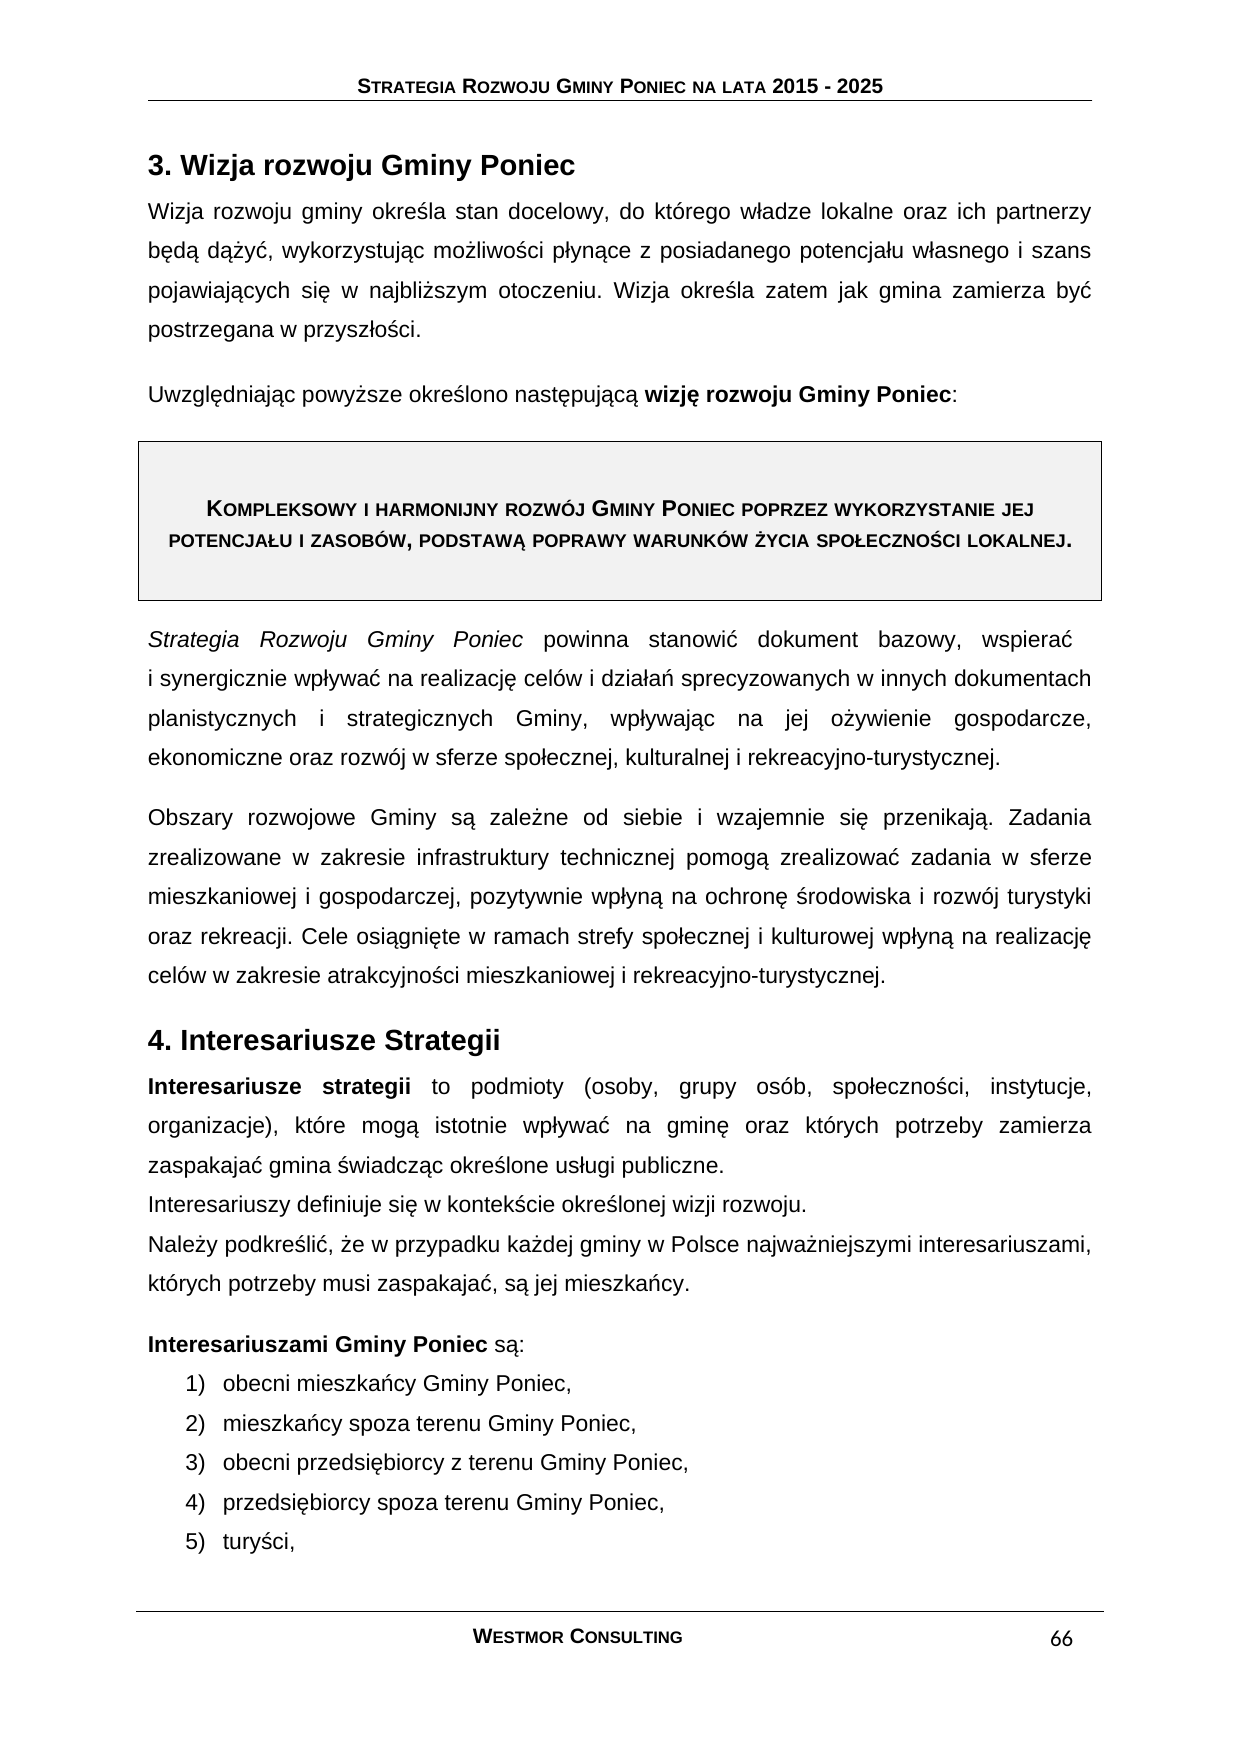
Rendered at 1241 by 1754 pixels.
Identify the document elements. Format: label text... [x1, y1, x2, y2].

list obecni mieszkańcy Gminy Poniec, [185, 1370, 1092, 1396]
text Wizja rozwoju gminy określa stan docelowy, do którego władze lokalne oraz ich partnerzy będą dążyć, wykorzystując możliwości płynące z posiadanego potencjału własnego i szans pojawiających się w najbliższym otoczeniu. Wizja określa zatem jak gmina zamierza być postrzegana w przyszłości. [148, 198, 1092, 343]
text Interesariusze strategii to podmioty (osoby, grupy osób, społeczności, instytucje, organizacje), które mogą istotnie wpływać na gminę oraz których potrzeby zamierza zaspakajać gmina świadcząc określone usługi publiczne. [148, 1073, 1092, 1178]
list obecni przedsiębiorcy z terenu Gminy Poniec, [185, 1449, 1092, 1475]
text Uwzględniając powyższe określono następującą wizję rozwoju Gminy Poniec: [148, 381, 1092, 407]
text Obszary rozwojowe Gminy są zależne od siebie i wzajemnie się przenikają. Zadania zrealizowane w zakresie infrastruktury technicznej pomogą zrealizować zadania w sferze mieszkaniowej i gospodarczej, pozytywnie wpłyną na ochronę środowiska i rozwój turystyki oraz rekreacji. Cele osiągnięte w ramach strefy społecznej i kulturowej wpłyną na realizację celów w zakresie atrakcyjności mieszkaniowej i rekreacyjno-turystycznej. [148, 804, 1092, 989]
text Interesariuszy definiuje się w kontekście określonej wizji rozwoju. [148, 1191, 1092, 1218]
list turyści, [185, 1528, 1092, 1554]
list 3. Wizja rozwoju Gminy Poniec [148, 148, 1092, 181]
text Kompleksowy i harmonijny rozwój Gminy Poniec poprzez wykorzystanie jej potencjału i zasobów, podstawą poprawy warunków życia społeczności lokalnej. [139, 492, 1101, 600]
text Interesariuszami Gminy Poniec są: [148, 1331, 1092, 1357]
list 4. Interesariusze Strategii [148, 1023, 1092, 1056]
list mieszkańcy spoza terenu Gminy Poniec, [185, 1409, 1092, 1436]
list przedsiębiorcy spoza terenu Gminy Poniec, [185, 1488, 1092, 1515]
text Strategia Rozwoju Gminy Poniec powinna stanowić dokument bazowy, wspierać i synergicznie wpływać na realizację celów i działań sprecyzowanych w innych dokumentach planistycznych i strategicznych Gminy, wpływając na jej ożywienie gospodarcze, ekonomiczne oraz rozwój w sferze społecznej, kulturalnej i rekreacyjno-turystycznej. [148, 626, 1092, 770]
text Należy podkreślić, że w przypadku każdej gminy w Polsce najważniejszymi interesariuszami, których potrzeby musi zaspakajać, są jej mieszkańcy. [148, 1231, 1092, 1297]
